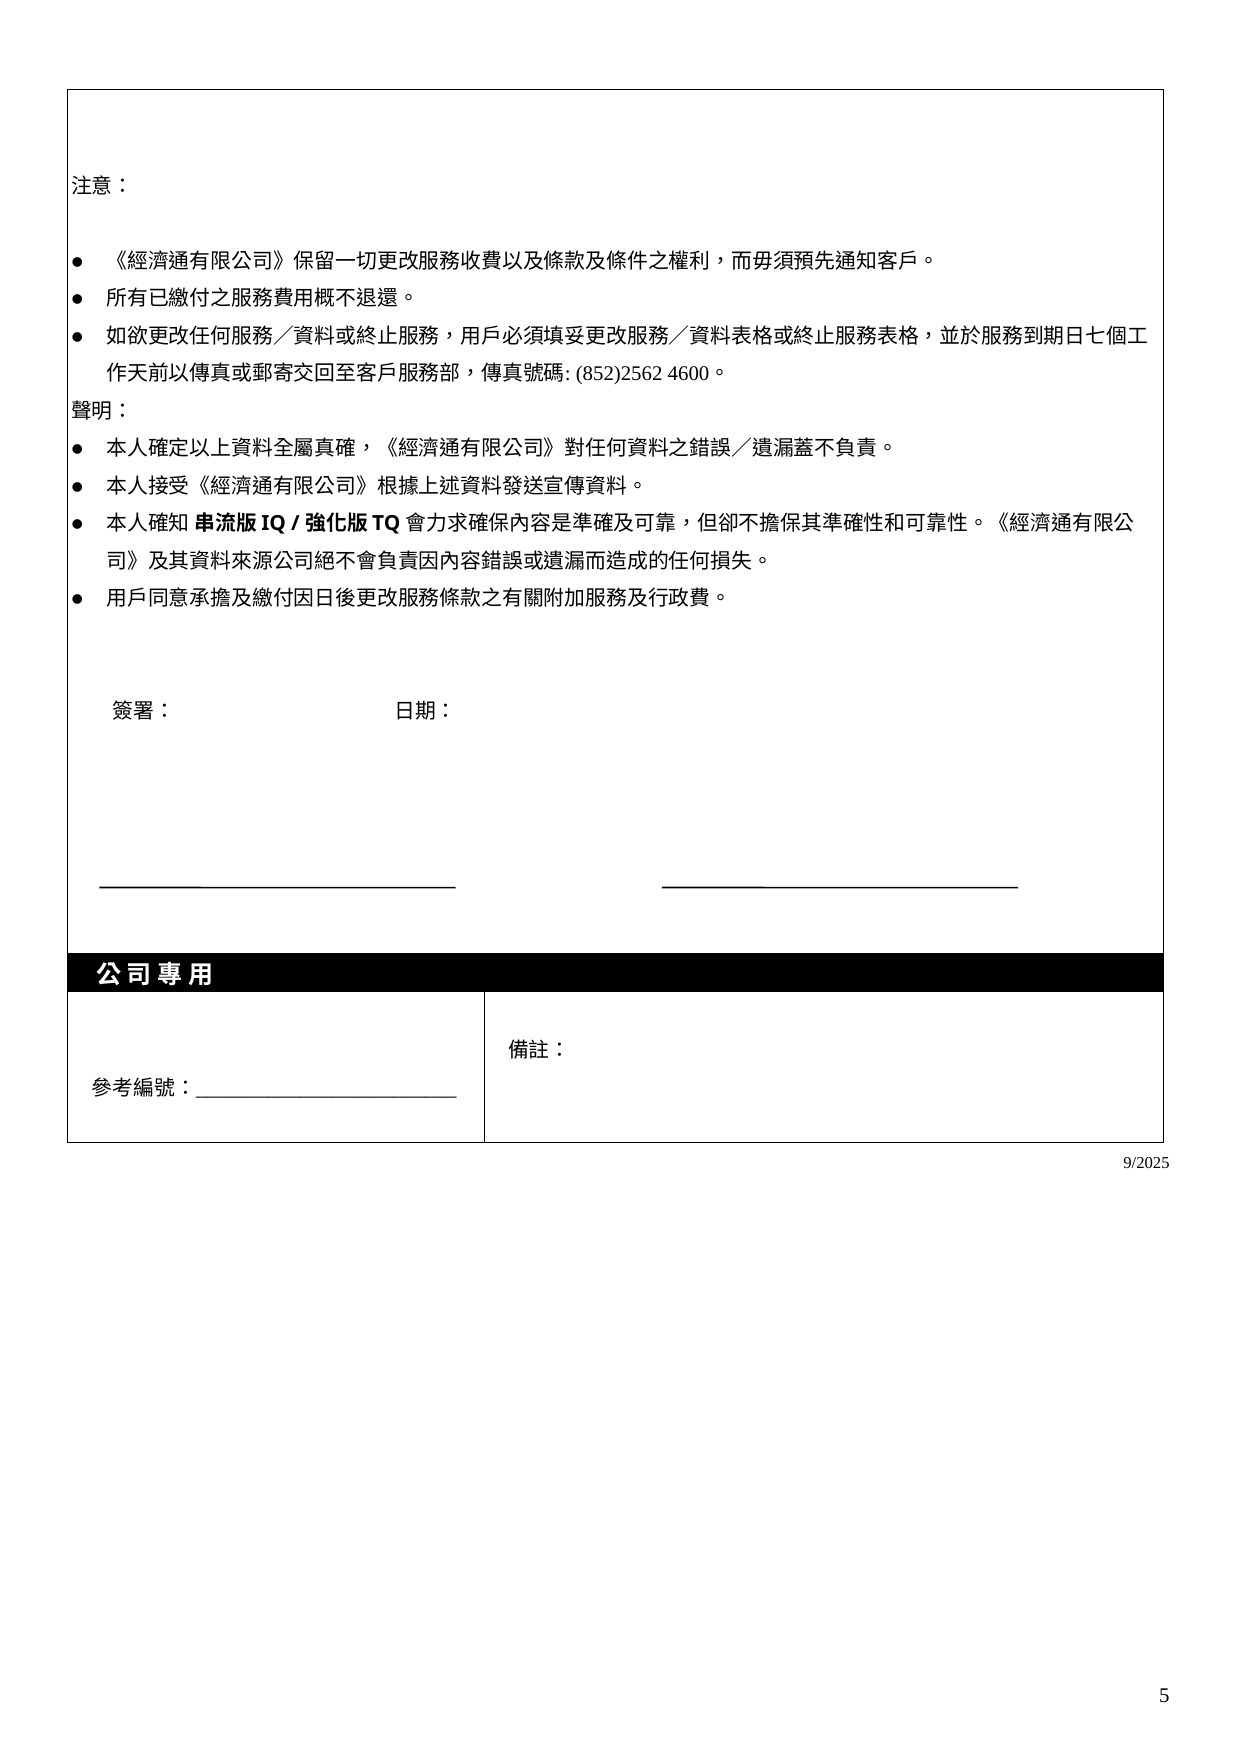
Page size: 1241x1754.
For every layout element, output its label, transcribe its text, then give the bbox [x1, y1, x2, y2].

table_cell 公 司 專 用 [68, 954, 1163, 991]
table_cell 備註： [485, 992, 1163, 1142]
text 9/2025 [71, 1143, 1169, 1181]
table_header 注意： 《經濟通有限公司》保留一切更改服務收費以及條款及條件之權利，而毋須預先通知客戶。 所有已繳付之服務費用概不退還。 如欲更改任何服務／資料或終止服務，用戶必須填妥更改服務／資料表格或終止服務表格，並於服務到期日七個工作天前以傳真或郵寄交回至客戶服務部，傳真號碼: (852)2562 4600。 聲明： 本人確定以上資料全屬真確，《經濟通有限公司》對任何資料之錯誤／遺漏蓋不負責。 本人接受《經濟通有限公司》根據上述資料發送宣傳資料。 本人確知 串流版IQ / 強化版TQ 會力求確保內容是準確及可靠，但卻不擔保其準確性和可靠性。《經濟通有限公司》及其資料來源公司絕不會負責因內容錯誤或遺漏而造成的任何損失。 用戶同意承擔及繳付因日後更改服務條款之有關附加服務及行政費。 簽署： 日期： [68, 90, 1163, 953]
table_cell 參考編號：_________________________ [68, 992, 484, 1142]
